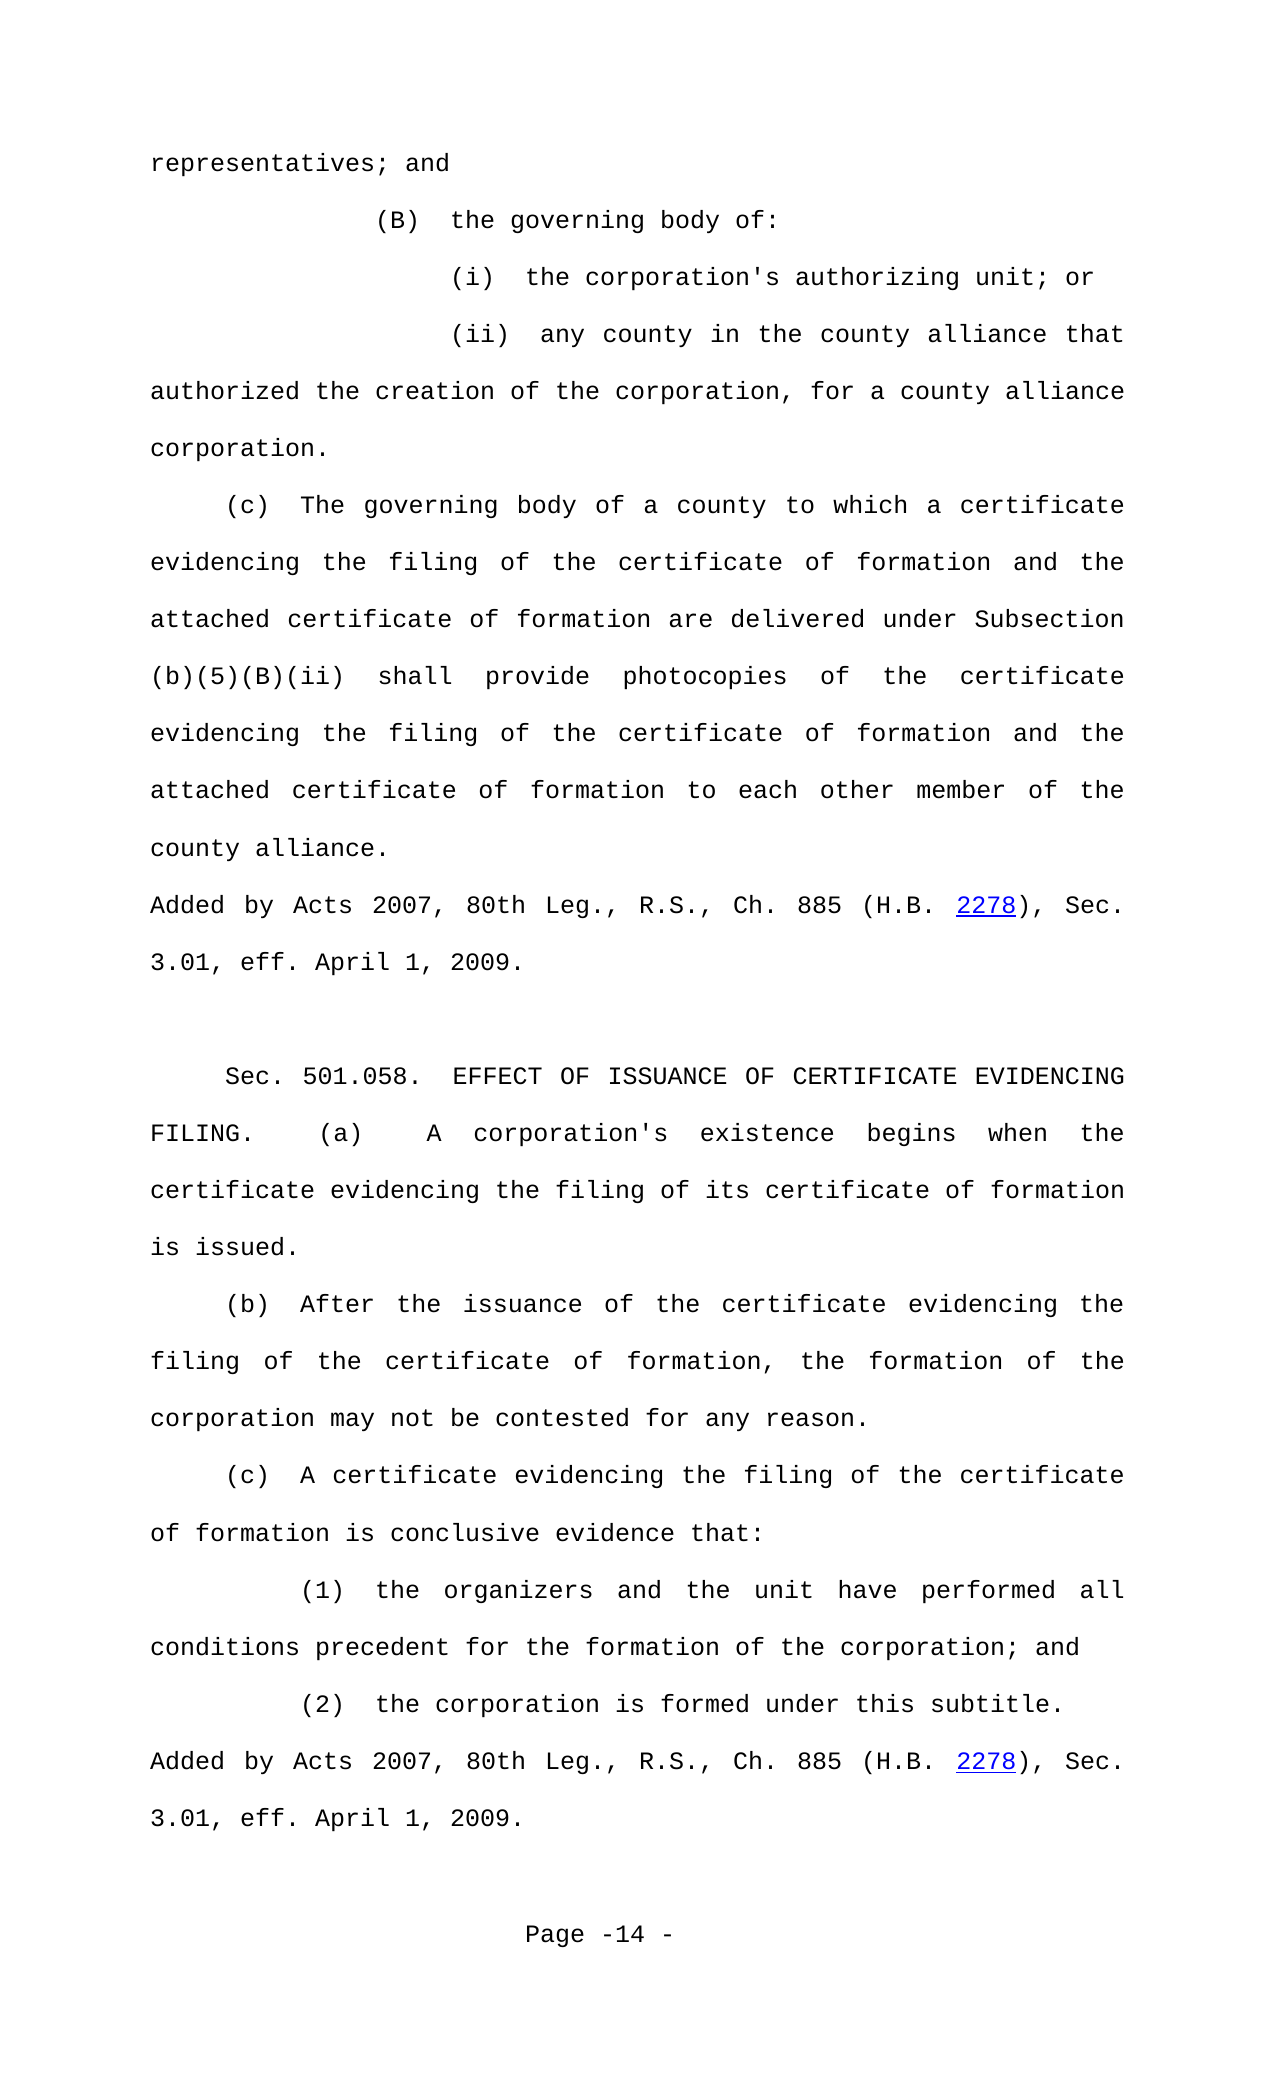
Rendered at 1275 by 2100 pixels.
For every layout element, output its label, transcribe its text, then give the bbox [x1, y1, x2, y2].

text (i) the corporation's authorizing unit; or [150, 264, 1125, 293]
text (2) the corporation is formed under this subtitle. [150, 1691, 1125, 1720]
text Sec. 501.058. EFFECT OF ISSUANCE OF CERTIFICATE EVIDENCING FILING. (a) A corporation's existence begins when the certificate evidencing the filing of its certificate of formation is issued. [150, 1063, 1125, 1263]
text (ii) any county in the county alliance that authorized the creation of the corporation, for a county alliance corporation. [150, 321, 1125, 464]
text Added by Acts 2007, 80th Leg., R.S., Ch. 885 (H.B. 2278), Sec. 3.01, eff. April 1, 2009. [150, 1748, 1125, 1834]
text (c) The governing body of a county to which a certificate evidencing the filing of the certificate of formation and the attached certificate of formation are delivered under Subsection (b)(5)(B)(ii) shall provide photocopies of the certificate evidencing the filing of the certificate of formation and the attached certificate of formation to each other member of the county alliance. [150, 492, 1125, 863]
text Added by Acts 2007, 80th Leg., R.S., Ch. 885 (H.B. 2278), Sec. 3.01, eff. April 1, 2009. [150, 892, 1125, 978]
text (B) the governing body of: [150, 207, 1125, 236]
text (b) After the issuance of the certificate evidencing the filing of the certificate of formation, the formation of the corporation may not be contested for any reason. [150, 1292, 1125, 1434]
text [150, 150, 1125, 178]
text (1) the organizers and the unit have performed all conditions precedent for the formation of the corporation; and [150, 1577, 1125, 1663]
text (c) A certificate evidencing the filing of the certificate of formation is conclusive evidence that: [150, 1463, 1125, 1548]
